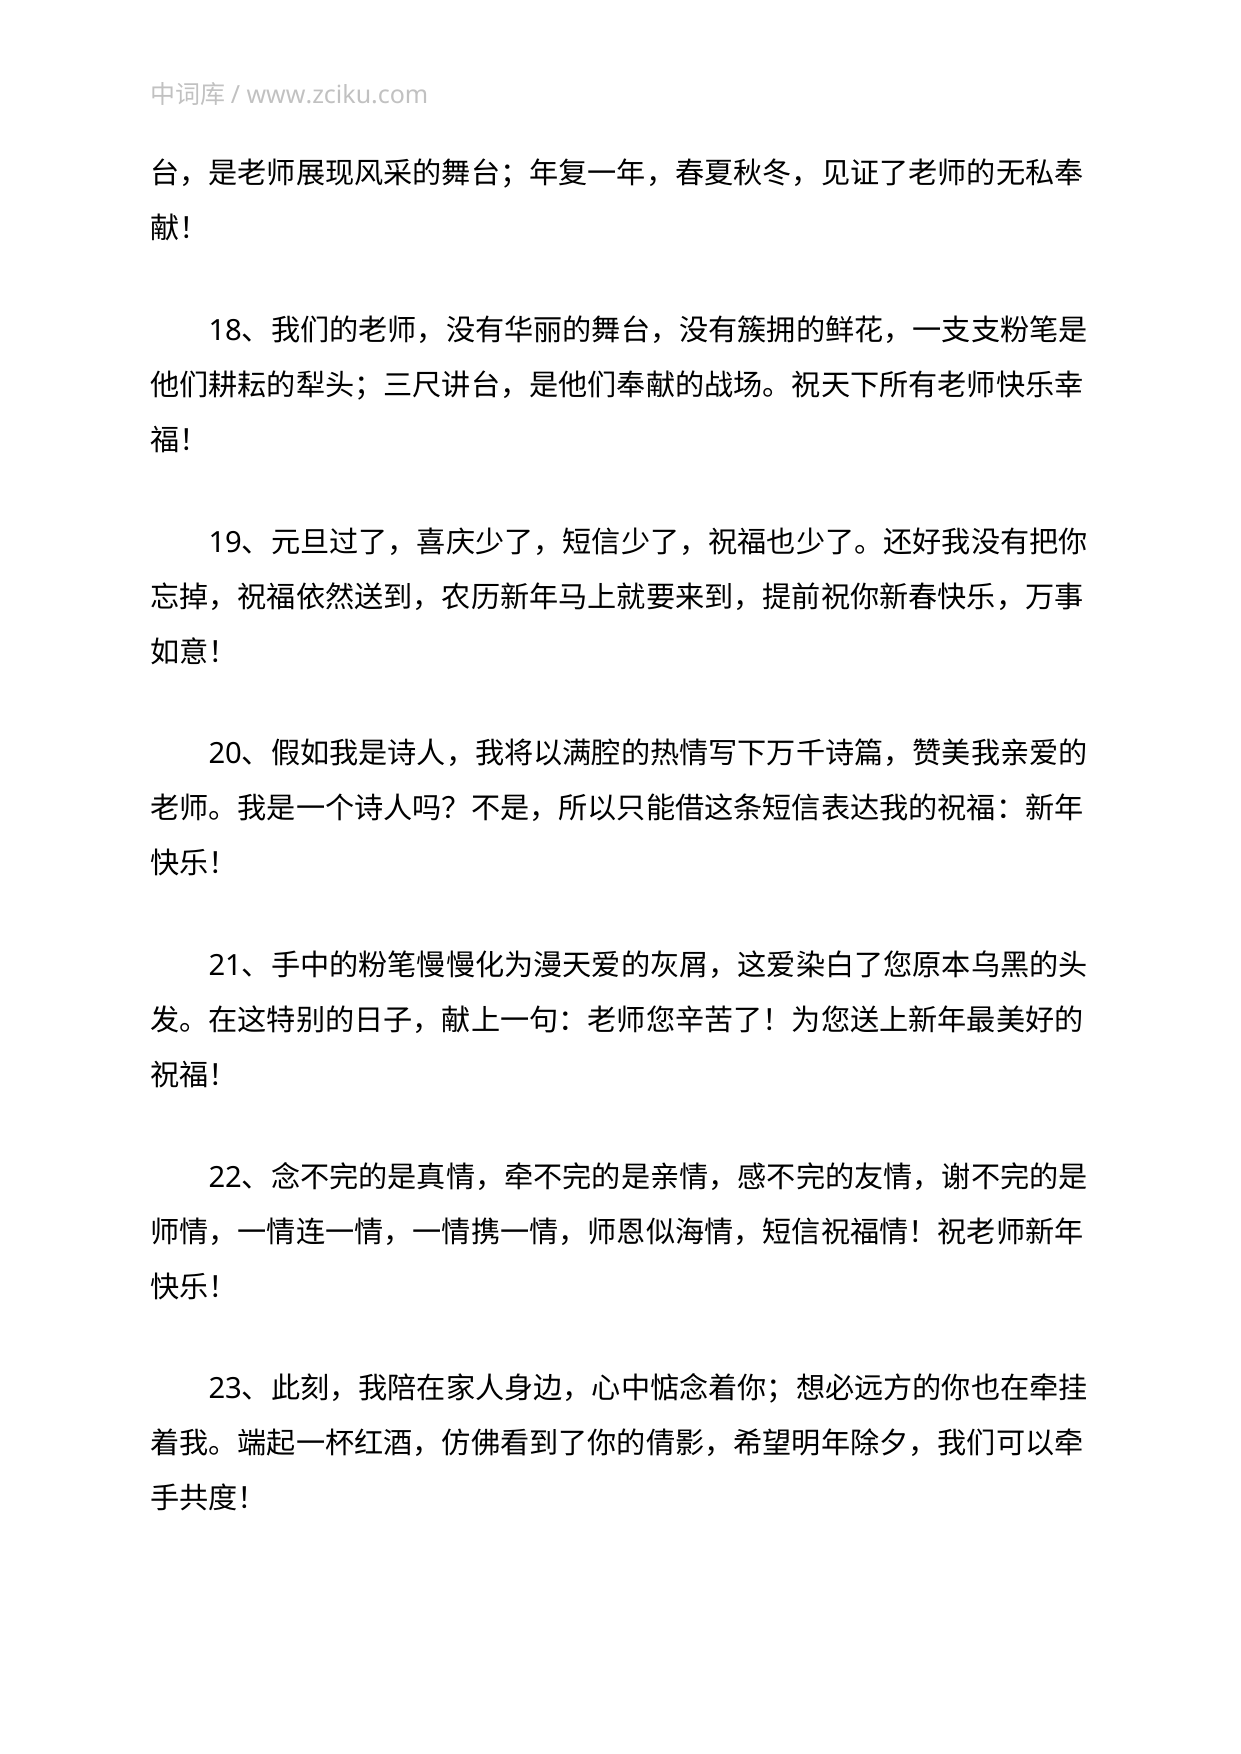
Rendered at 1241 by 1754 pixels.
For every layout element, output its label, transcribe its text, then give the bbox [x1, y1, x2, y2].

text 20、假如我是诗人，我将以满腔的热情写下万千诗篇，赞美我亲爱的老师。我是一个诗人吗？不是，所以只能借这条短信表达我的祝福：新年快乐！ [150, 730, 1090, 882]
text 22、念不完的是真情，牵不完的是亲情，感不完的友情，谢不完的是师情，一情连一情，一情携一情，师恩似海情，短信祝福情！祝老师新年快乐！ [150, 1153, 1090, 1306]
text 21、手中的粉笔慢慢化为漫天爱的灰屑，这爱染白了您原本乌黑的头发。在这特别的日子，献上一句：老师您辛苦了！为您送上新年最美好的祝福！ [150, 942, 1090, 1094]
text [150, 150, 1090, 247]
text 19、元旦过了，喜庆少了，短信少了，祝福也少了。还好我没有把你忘掉，祝福依然送到，农历新年马上就要来到，提前祝你新春快乐，万事如意！ [150, 518, 1090, 671]
text 23、此刻，我陪在家人身边，心中惦念着你；想必远方的你也在牵挂着我。端起一杯红酒，仿佛看到了你的倩影，希望明年除夕，我们可以牵手共度！ [150, 1365, 1090, 1517]
text 18、我们的老师，没有华丽的舞台，没有簇拥的鲜花，一支支粉笔是他们耕耘的犁头；三尺讲台，是他们奉献的战场。祝天下所有老师快乐幸福！ [150, 307, 1090, 459]
